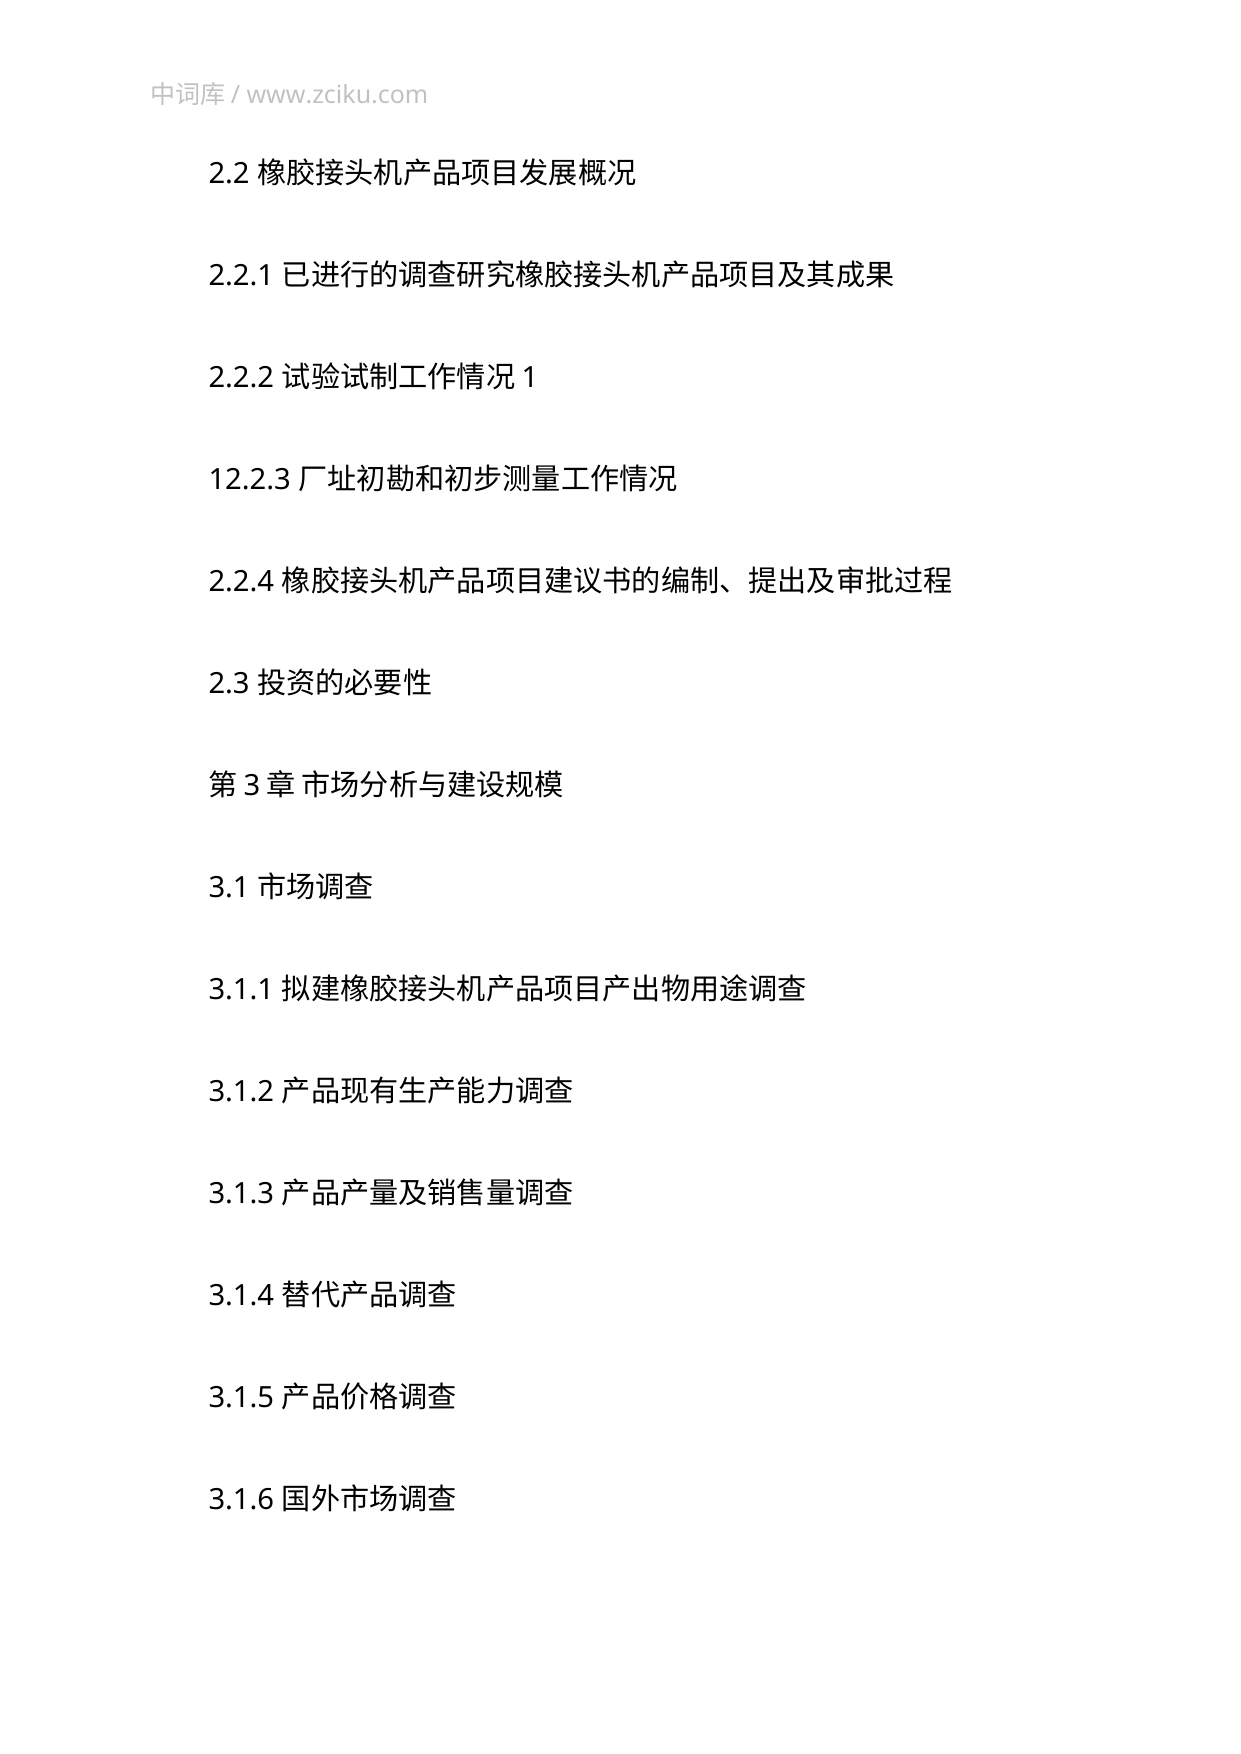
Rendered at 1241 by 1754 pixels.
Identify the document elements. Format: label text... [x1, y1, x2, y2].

text 3.1.1 拟建橡胶接头机产品项目产出物用途调查 [150, 966, 1090, 1008]
text 3.1.6 国外市场调查 [150, 1476, 1090, 1518]
text 3.1.2 产品现有生产能力调查 [150, 1068, 1090, 1110]
text 2.3 投资的必要性 [150, 660, 1090, 702]
text 2.2.4 橡胶接头机产品项目建议书的编制、提出及审批过程 [150, 558, 1090, 600]
text 2.2.1 已进行的调查研究橡胶接头机产品项目及其成果 [150, 252, 1090, 294]
text 3.1.5 产品价格调查 [150, 1374, 1090, 1416]
text 3.1.3 产品产量及销售量调查 [150, 1170, 1090, 1212]
text 2.2 橡胶接头机产品项目发展概况 [150, 150, 1090, 192]
text 2.2.2 试验试制工作情况 1 [150, 354, 1090, 396]
text 12.2.3 厂址初勘和初步测量工作情况 [150, 456, 1090, 498]
text 3.1 市场调查 [150, 864, 1090, 906]
text 第3章 市场分析与建设规模 [150, 762, 1090, 804]
text 3.1.4 替代产品调查 [150, 1272, 1090, 1314]
